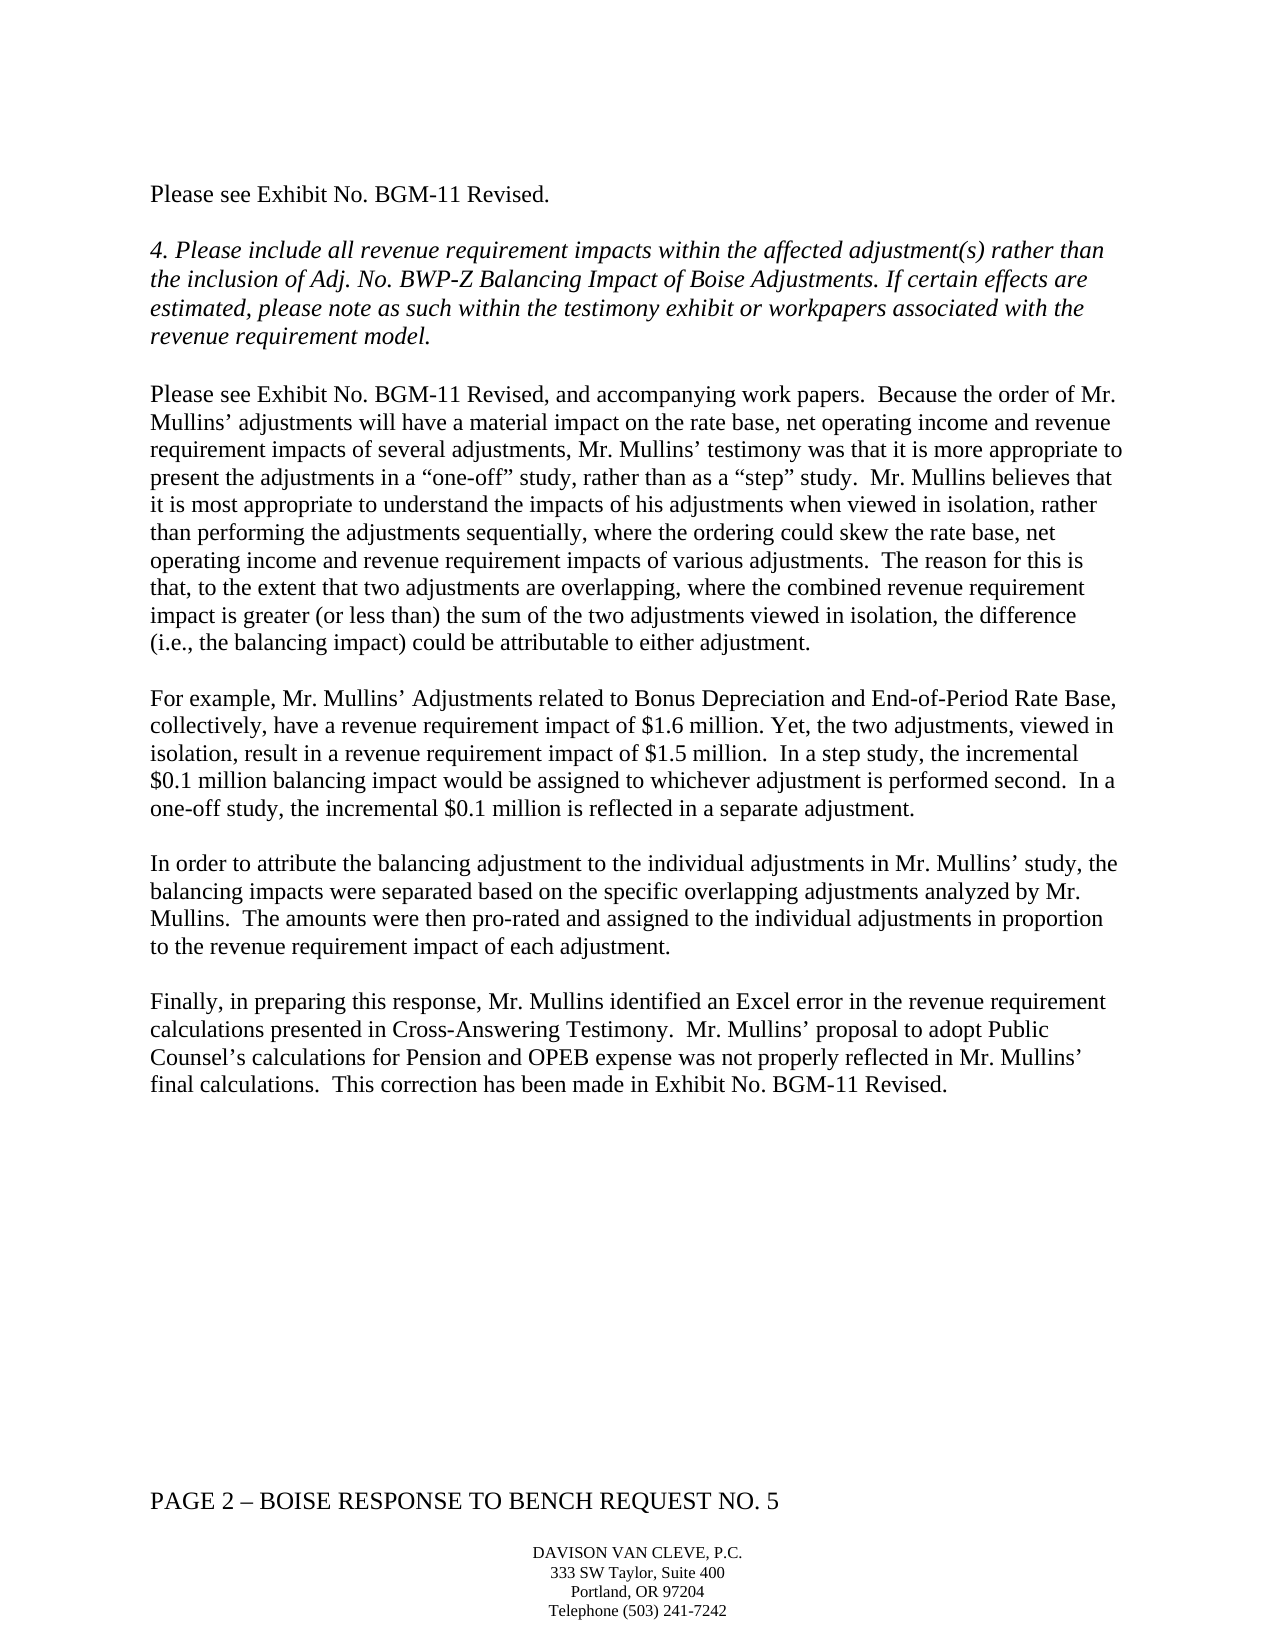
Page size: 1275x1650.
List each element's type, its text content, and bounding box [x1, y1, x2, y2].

text Finally, in preparing this response, Mr. Mullins identified an Excel error in the revenue requirement calculations presented in Cross-Answering Testimony. Mr. Mullins’ proposal to adopt Public Counsel’s calculations for Pension and OPEB expense was not properly reflected in Mr. Mullins’ final calculations. This correction has been made in Exhibit No. BGM-11 Revised. [150, 987, 1125, 1098]
text In order to attribute the balancing adjustment to the individual adjustments in Mr. Mullins’ study, the balancing impacts were separated based on the specific overlapping adjustments analyzed by Mr. Mullins. The amounts were then pro-rated and assigned to the individual adjustments in proportion to the revenue requirement impact of each adjustment. [150, 849, 1125, 960]
text For example, Mr. Mullins’ Adjustments related to Bonus Depreciation and End-of-Period Rate Base, collectively, have a revenue requirement impact of $1.6 million. Yet, the two adjustments, viewed in isolation, result in a revenue requirement impact of $1.5 million. In a step study, the incremental $0.1 million balancing impact would be assigned to whichever adjustment is performed second. In a one-off study, the incremental $0.1 million is reflected in a separate adjustment. [150, 684, 1125, 822]
text 4. Please include all revenue requirement impacts within the affected adjustment(s) rather than the inclusion of Adj. No. BWP-Z Balancing Impact of Boise Adjustments. If certain effects are estimated, please note as such within the testimony exhibit or workpapers associated with the revenue requirement model. [150, 235, 1125, 350]
text Please see Exhibit No. BGM-11 Revised, and accompanying work papers. Because the order of Mr. Mullins’ adjustments will have a material impact on the rate base, net operating income and revenue requirement impacts of several adjustments, Mr. Mullins’ testimony was that it is more appropriate to present the adjustments in a “one-off” study, rather than as a “step” study. Mr. Mullins believes that it is most appropriate to understand the impacts of his adjustments when viewed in isolation, rather than performing the adjustments sequentially, where the ordering could skew the rate base, net operating income and revenue requirement impacts of various adjustments. The reason for this is that, to the extent that two adjustments are overlapping, where the combined revenue requirement impact is greater (or less than) the sum of the two adjustments viewed in isolation, the difference (i.e., the balancing impact) could be attributable to either adjustment. [150, 379, 1125, 656]
text Please see Exhibit No. BGM-11 Revised. [150, 179, 1125, 207]
